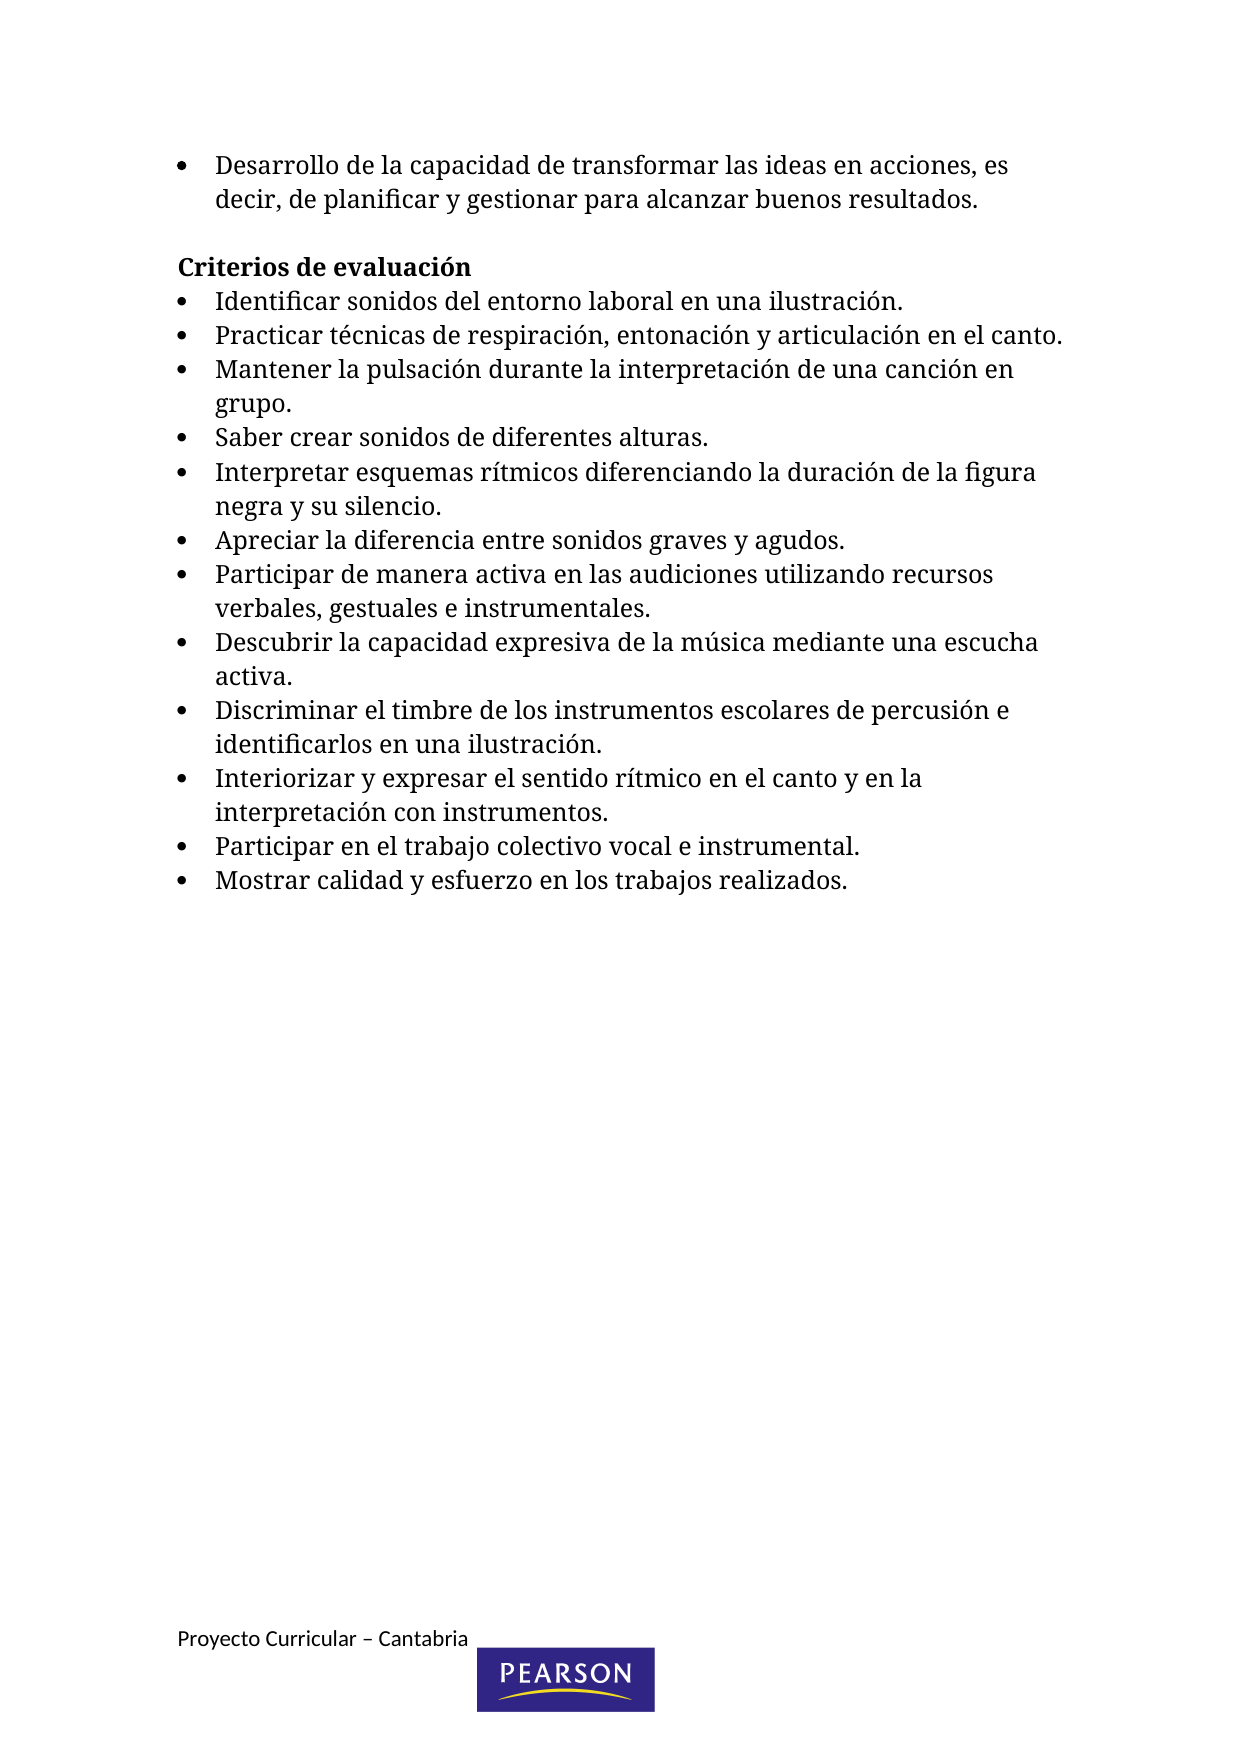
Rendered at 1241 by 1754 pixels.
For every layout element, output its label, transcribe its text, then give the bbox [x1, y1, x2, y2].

picture [470, 1643, 661, 1717]
list Participar de manera activa en las audiciones utilizando recursos verbales, gestuales e instrumentales. [177, 556, 1063, 624]
list Participar en el trabajo colectivo vocal e instrumental. [177, 829, 1063, 863]
list Mostrar calidad y esfuerzo en los trabajos realizados. [177, 863, 1063, 897]
list Interpretar esquemas rítmicos diferenciando la duración de la figura negra y su silencio. [177, 454, 1063, 522]
list Apreciar la diferencia entre sonidos graves y agudos. [177, 522, 1063, 556]
list Discriminar el timbre de los instrumentos escolares de percusión e identificarlos en una ilustración. [177, 693, 1063, 761]
list Saber crear sonidos de diferentes alturas. [177, 420, 1063, 454]
text Criterios de evaluación [177, 250, 1063, 284]
list Identificar sonidos del entorno laboral en una ilustración. [177, 284, 1063, 318]
list Desarrollo de la capacidad de transformar las ideas en acciones, es decir, de planificar y gestionar para alcanzar buenos resultados. [177, 148, 1063, 216]
list Mantener la pulsación durante la interpretación de una canción en grupo. [177, 352, 1063, 420]
list Interiorizar y expresar el sentido rítmico en el canto y en la interpretación con instrumentos. [177, 761, 1063, 829]
list Descubrir la capacidad expresiva de la música mediante una escucha activa. [177, 624, 1063, 693]
list Practicar técnicas de respiración, entonación y articulación en el canto. [177, 318, 1063, 352]
